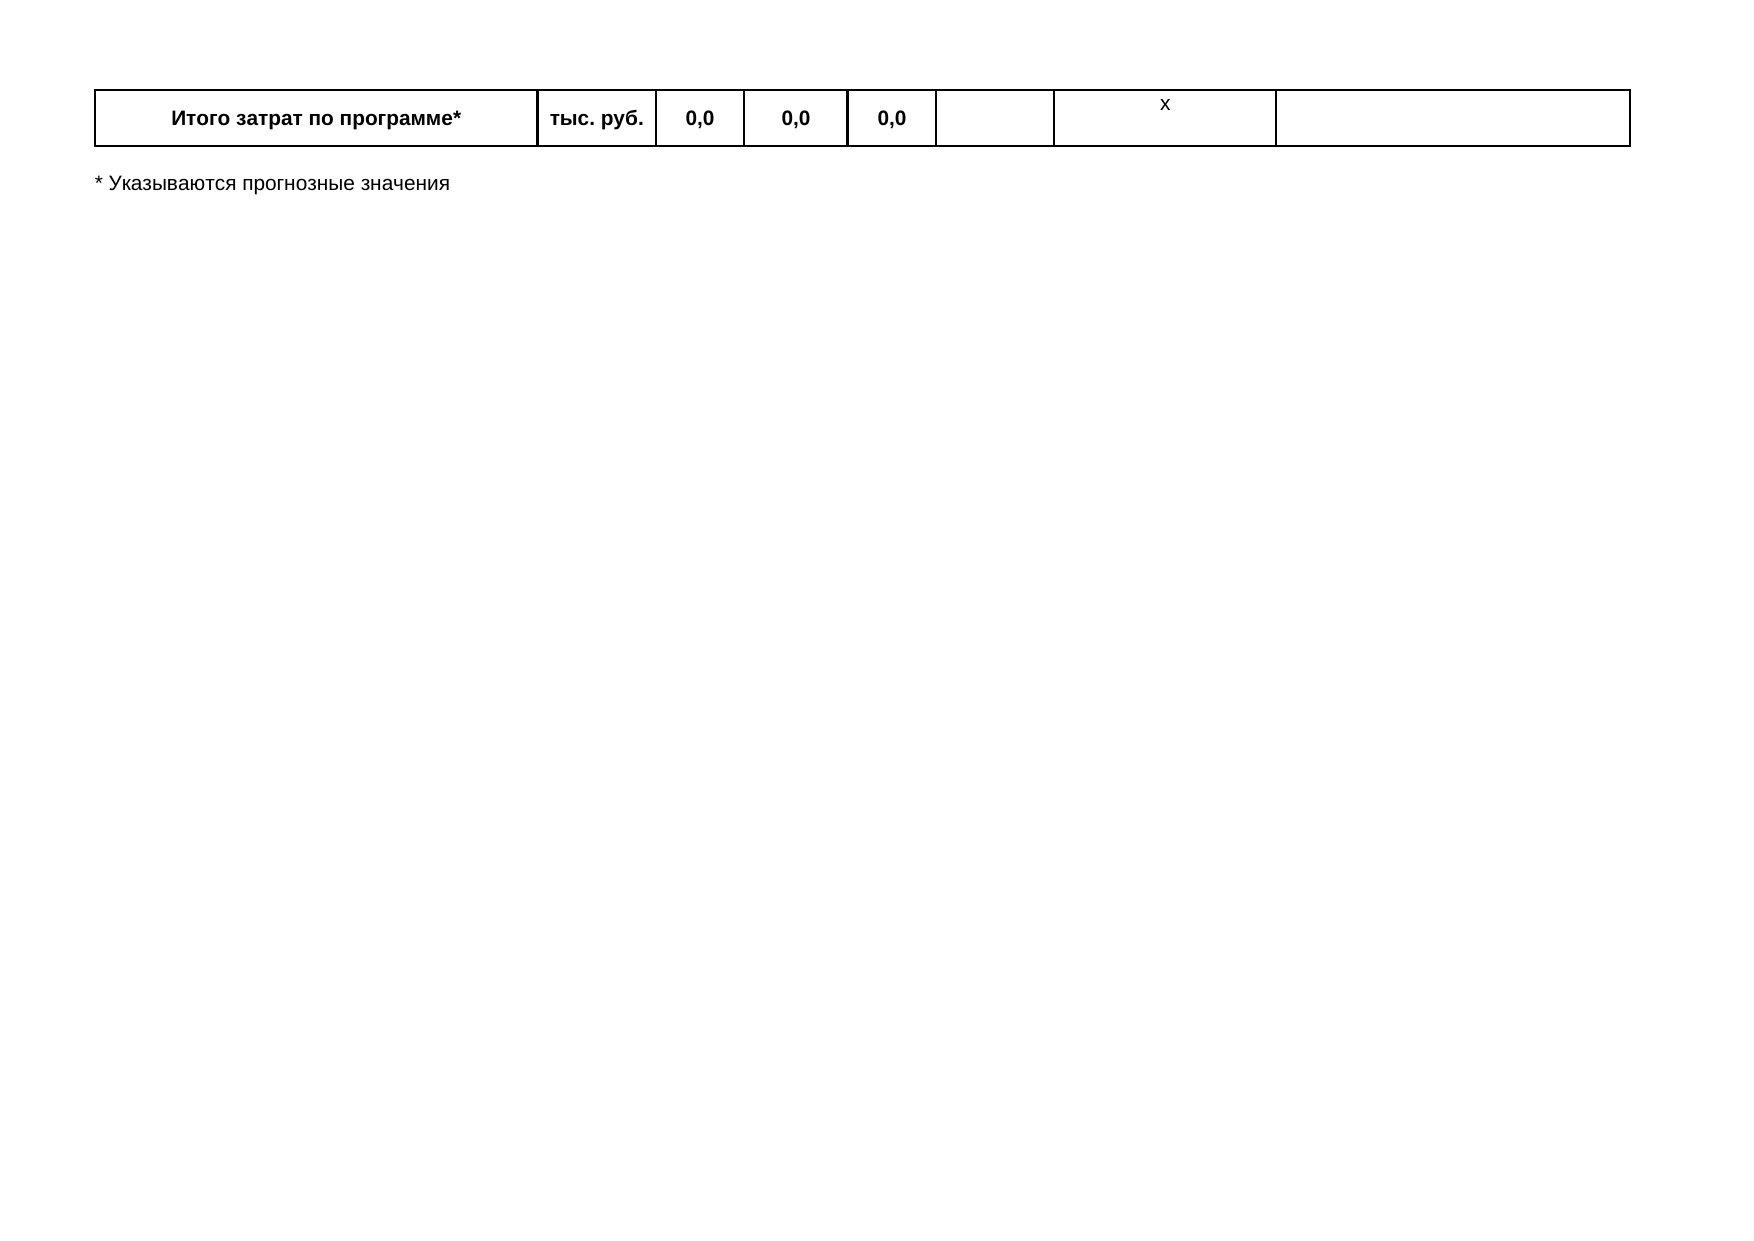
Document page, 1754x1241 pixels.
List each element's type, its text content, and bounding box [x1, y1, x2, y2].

table_cell 0,0 [657, 91, 743, 145]
table_cell тыс. руб. [539, 91, 655, 145]
table_cell [1277, 91, 1629, 145]
table_cell 0,0 [849, 91, 935, 145]
table_cell Итого затрат по программе* [96, 91, 536, 145]
table_cell x [1055, 91, 1275, 145]
table_cell 0,0 [745, 91, 846, 145]
text * Указываются прогнозные значения [94, 171, 1665, 195]
table_cell [937, 91, 1053, 145]
